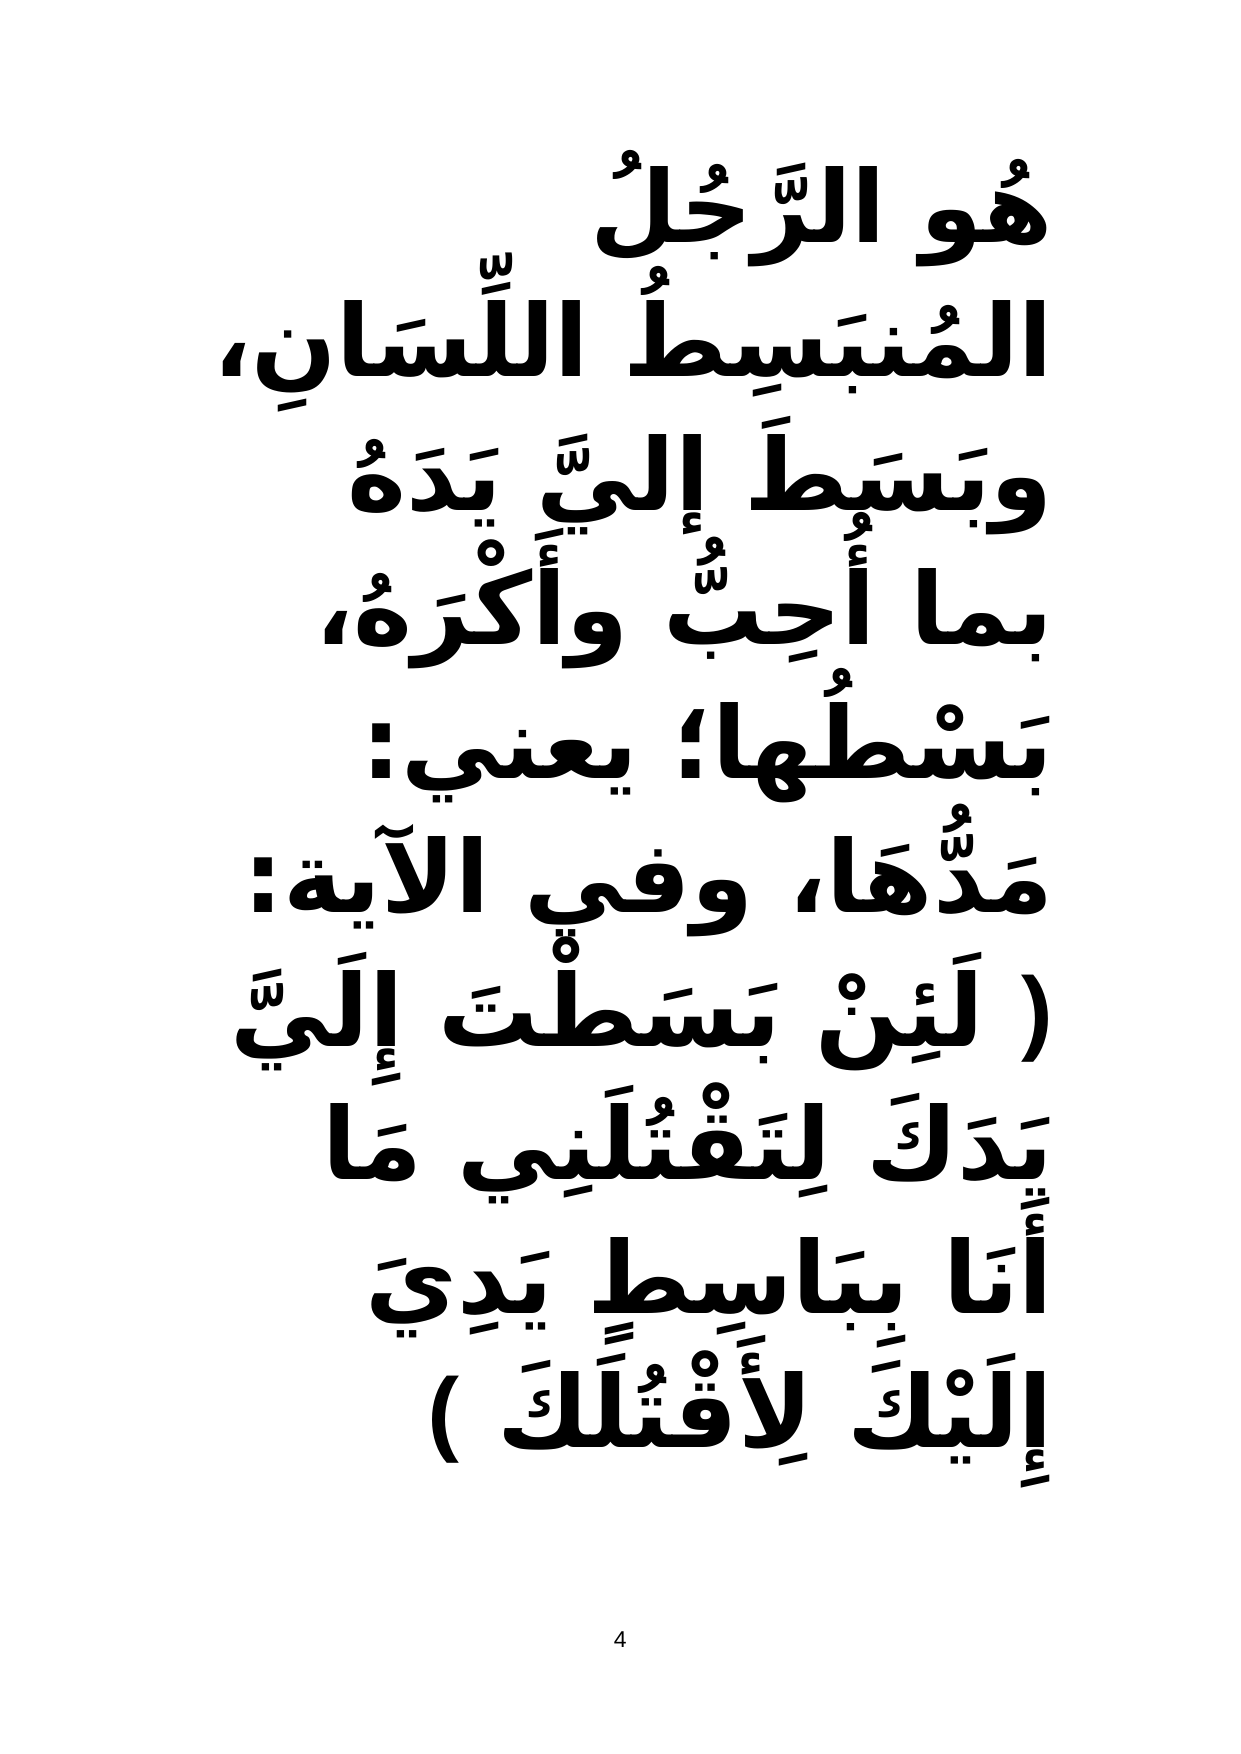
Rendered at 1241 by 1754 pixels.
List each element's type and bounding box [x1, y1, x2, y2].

text [187, 150, 1053, 1471]
